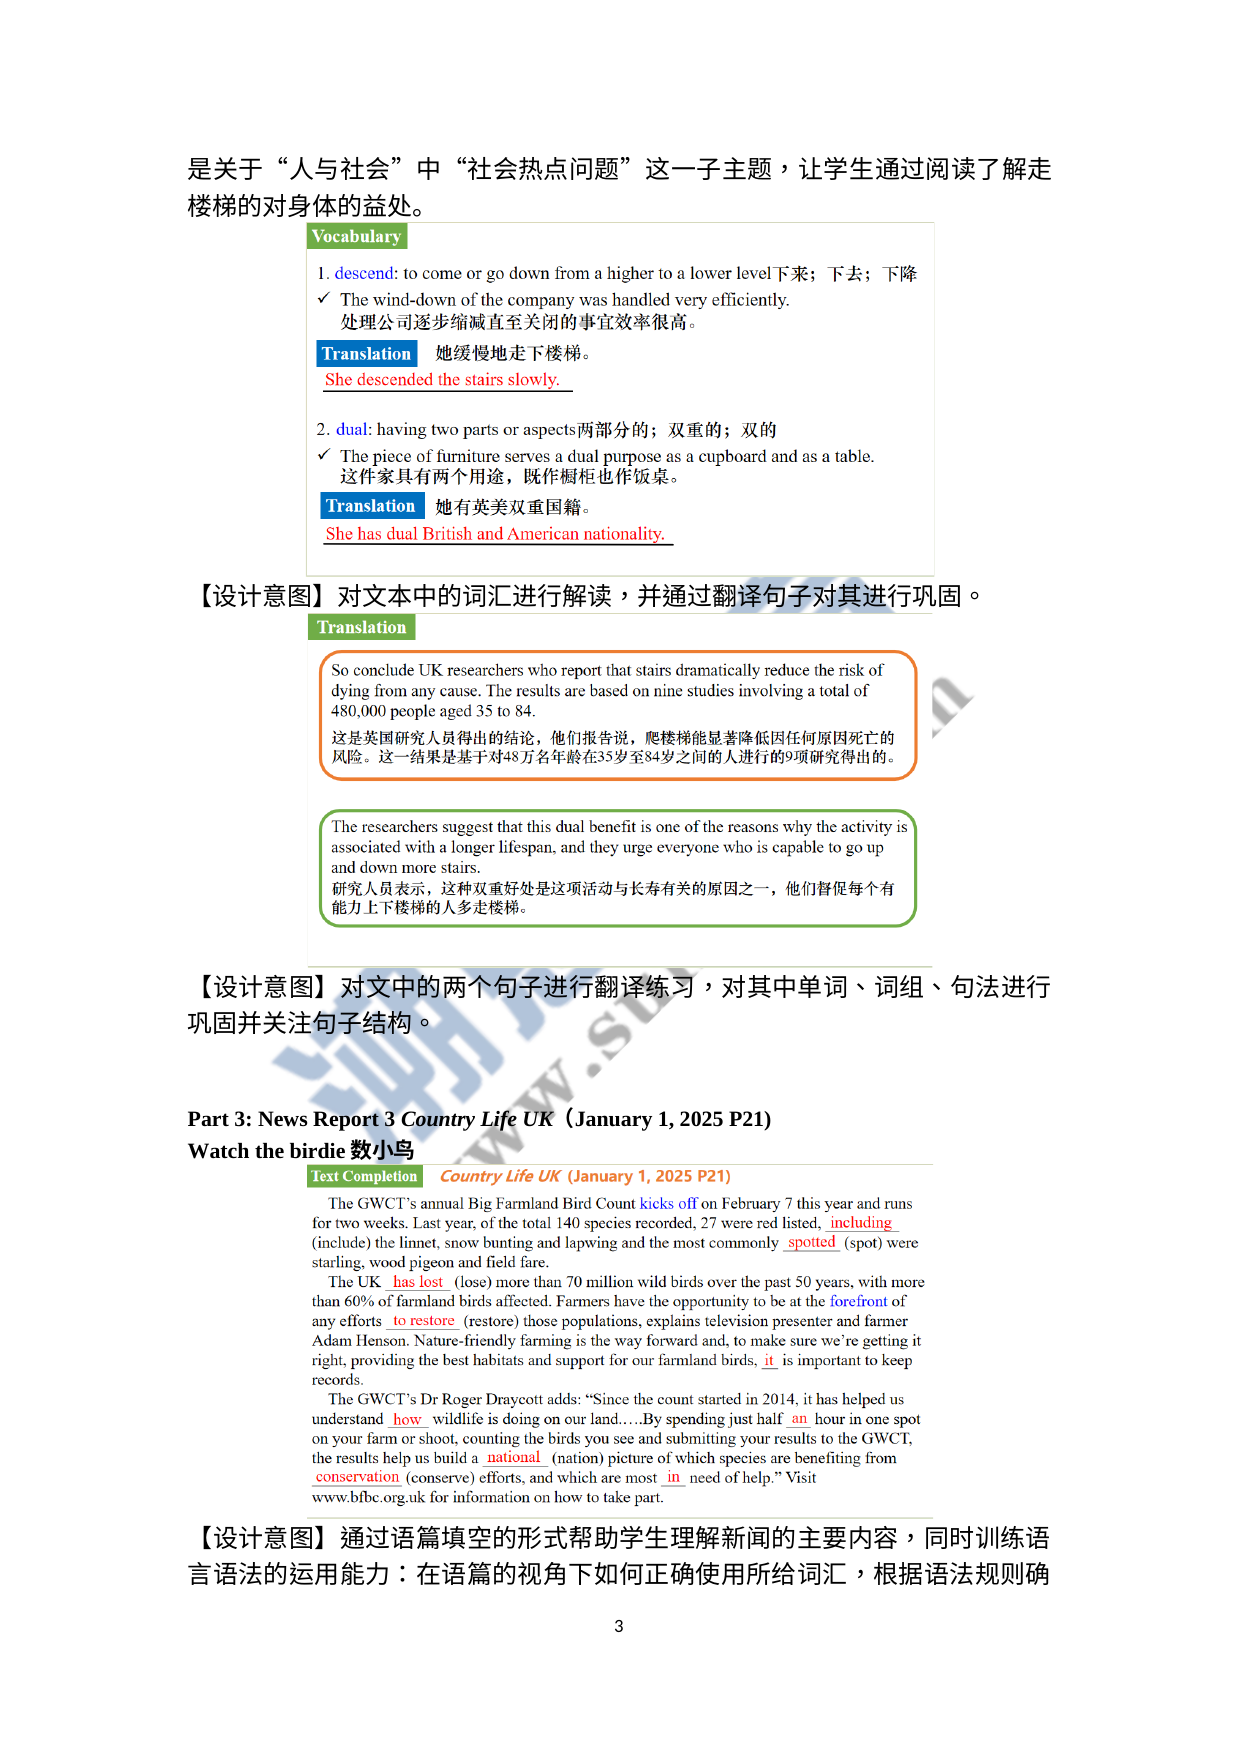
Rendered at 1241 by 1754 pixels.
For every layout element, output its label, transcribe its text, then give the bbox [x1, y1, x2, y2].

picture [187, 1040, 1053, 1101]
text Watch the birdie数小鸟 [187, 1133, 1053, 1164]
text 【设计意图】对文本中的词汇进行解读，并通过翻译句子对其进行巩固。 [187, 577, 1053, 613]
picture [187, 1164, 1053, 1519]
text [187, 150, 1053, 222]
picture [187, 222, 1053, 577]
text 【设计意图】对文中的两个句子进行翻译练习，对其中单词、词组、句法进行巩固并关注句子结构。 [187, 967, 1053, 1040]
picture [187, 613, 1053, 968]
text Part 3: News Report 3 Country Life UK（January 1, 2025 P21) [187, 1101, 1053, 1133]
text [187, 1519, 1053, 1591]
